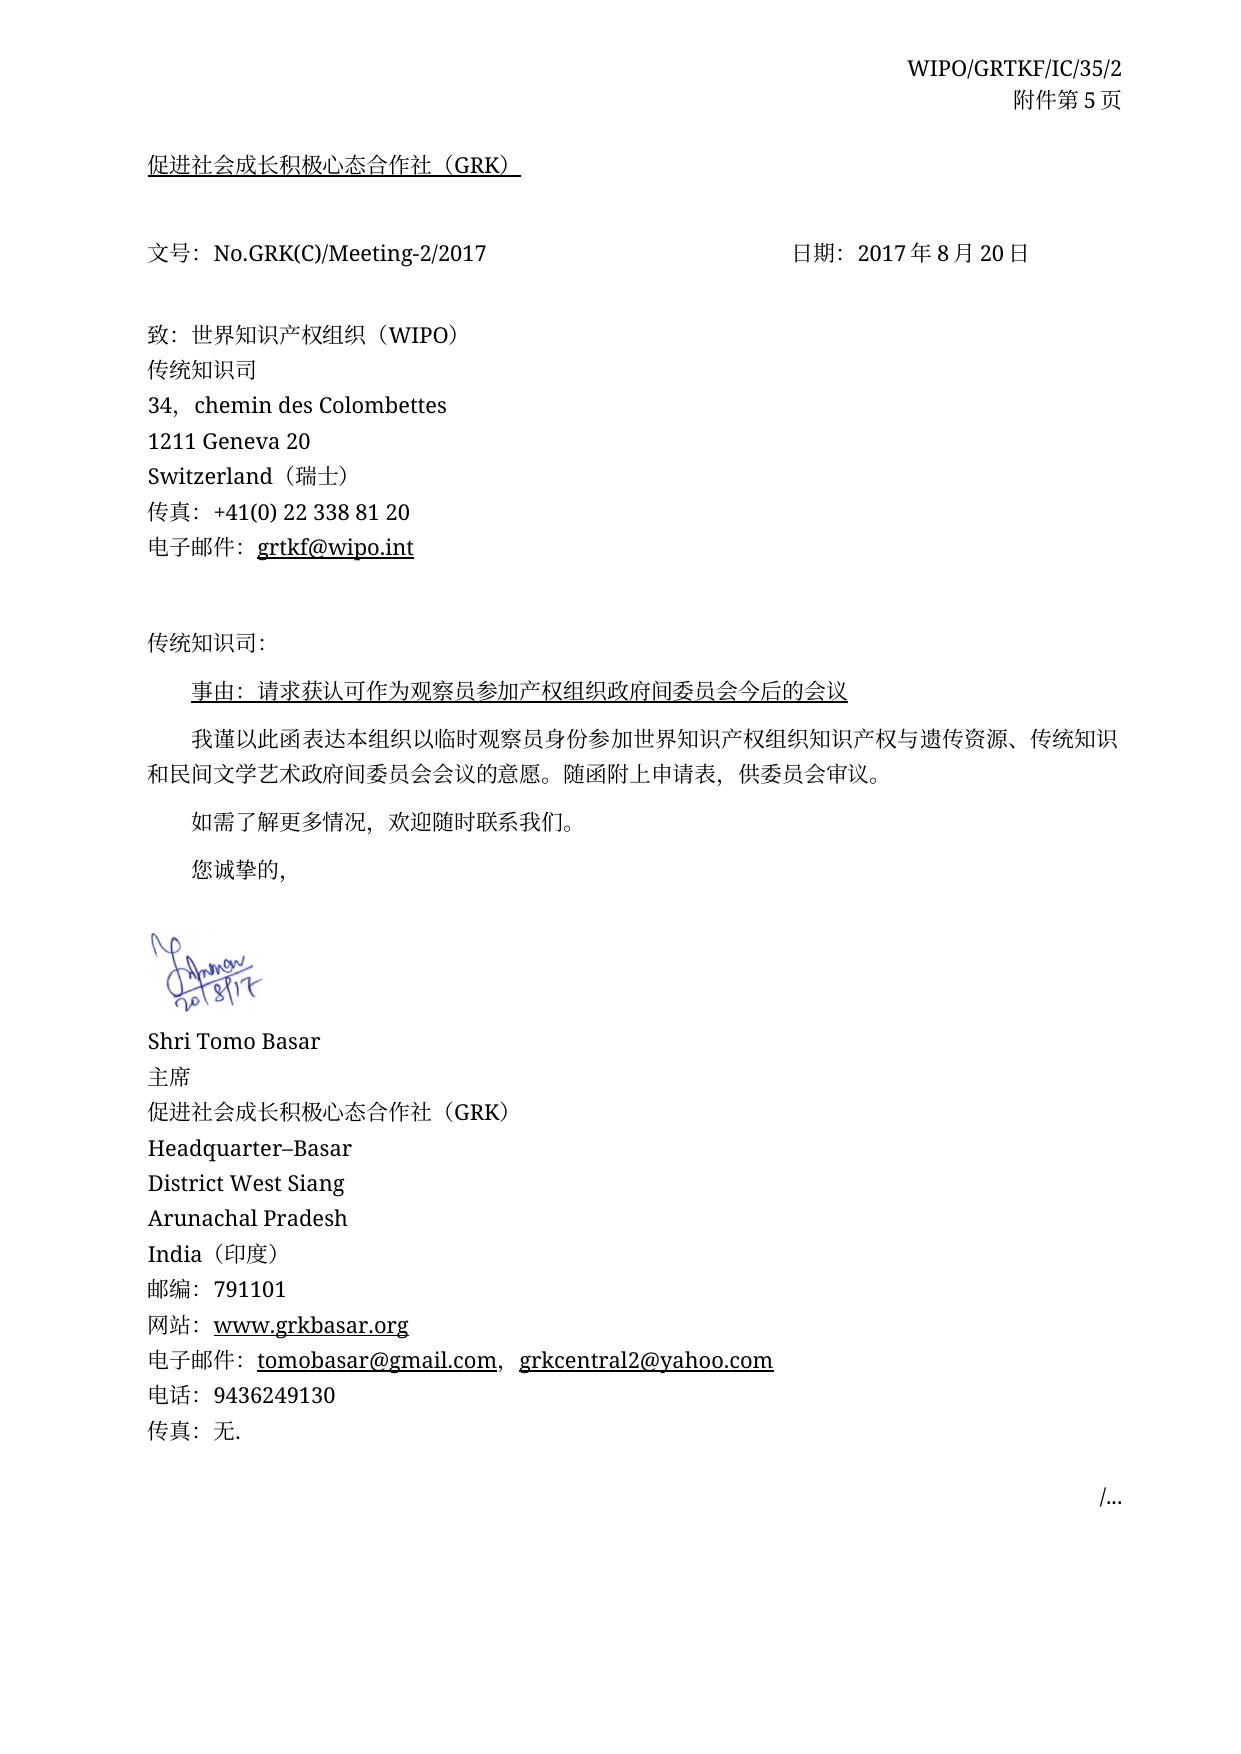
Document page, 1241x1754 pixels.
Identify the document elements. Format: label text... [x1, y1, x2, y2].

text Arunachal Pradesh [148, 1198, 1122, 1233]
text 电话：9436249130 [148, 1375, 1122, 1410]
text 主席 [148, 1056, 1122, 1092]
text /... [148, 1481, 1122, 1511]
picture [147, 930, 265, 1016]
text India（印度） [148, 1233, 1122, 1269]
text 事由：请求获认可作为观察员参加产权组织政府间委员会今后的会议 [148, 670, 1122, 706]
text Shri Tomo Basar [148, 1021, 1122, 1056]
text 电子邮件：tomobasar@gmail.com，grkcentral2@yahoo.com [148, 1339, 1122, 1375]
text 文号：No.GRK(C)/Meeting-2/2017 日期：2017年8月20日 [148, 233, 1122, 268]
text 邮编：791101 [148, 1269, 1122, 1304]
text 传真：无. [148, 1410, 1122, 1446]
text 传统知识司： [148, 622, 1122, 658]
text District West Siang [148, 1162, 1122, 1198]
text 传统知识司 [148, 349, 1122, 385]
text 34，chemin des Colombettes [148, 385, 1122, 420]
text 传真：+41(0) 22 338 81 20 [148, 491, 1122, 527]
text 促进社会成长积极心态合作社（GRK） [148, 144, 1122, 180]
text Switzerland（瑞士） [148, 456, 1122, 491]
text 1211 Geneva 20 [148, 420, 1122, 456]
text 您诚挚的， [148, 849, 1122, 885]
text 促进社会成长积极心态合作社（GRK） [148, 1092, 1122, 1127]
text 电子邮件：grtkf@wipo.int [148, 527, 1122, 562]
text 致：世界知识产权组织（WIPO） [148, 314, 1122, 349]
text 我谨以此函表达本组织以临时观察员身份参加世界知识产权组织知识产权与遗传资源、传统知识和民间文学艺术政府间委员会会议的意愿。随函附上申请表，供委员会审议。 [148, 718, 1122, 789]
text 如需了解更多情况，欢迎随时联系我们。 [148, 802, 1122, 837]
text 网站：www.grkbasar.org [148, 1304, 1122, 1339]
text Headquarter–Basar [148, 1127, 1122, 1162]
